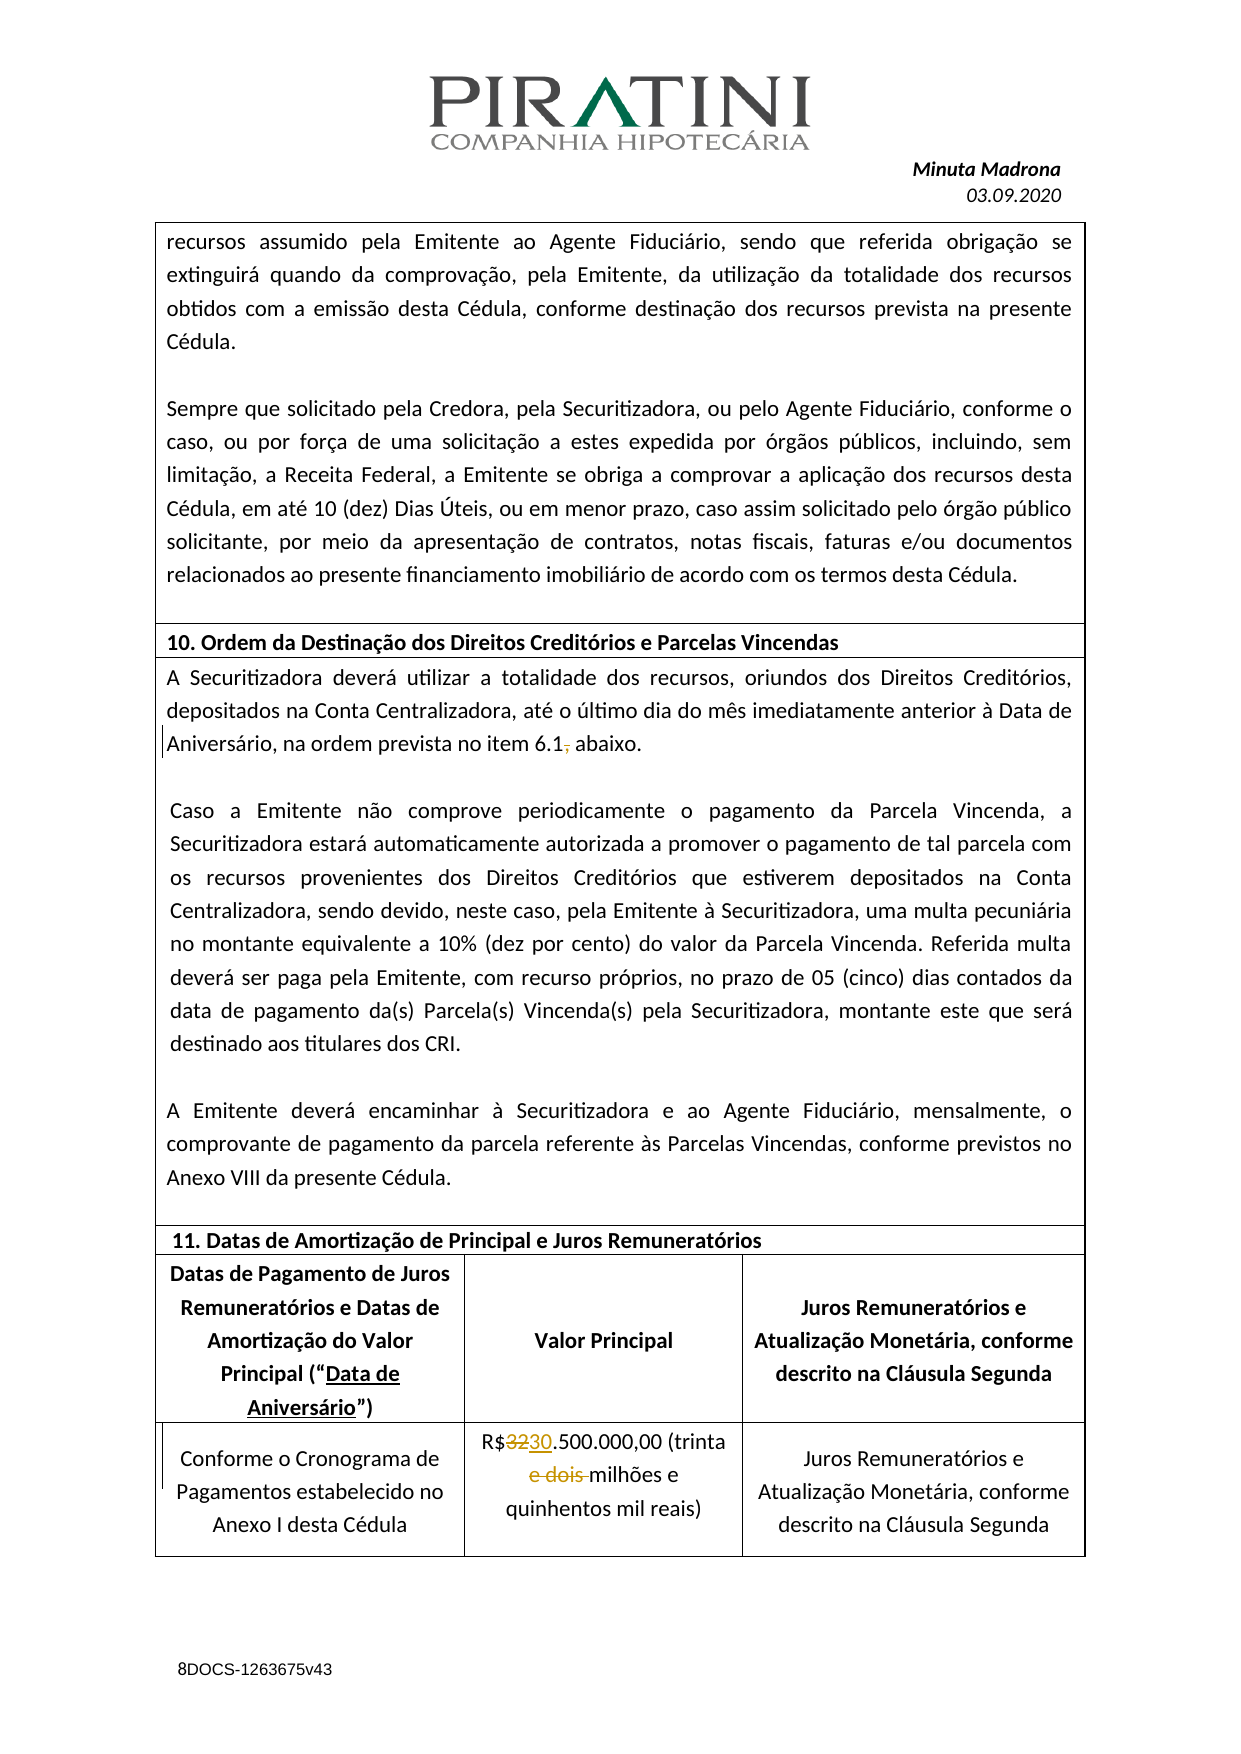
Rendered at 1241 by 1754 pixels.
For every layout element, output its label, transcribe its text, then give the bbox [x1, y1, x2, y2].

table_cell Valor Principal [465, 1255, 742, 1422]
table_cell 11. Datas de Amortização de Principal e Juros Remuneratórios [156, 1226, 1084, 1254]
table_cell 10. Ordem da Destinação dos Direitos Creditórios e Parcelas Vincendas [156, 624, 1084, 657]
table_cell Conforme o Cronograma de Pagamentos estabelecido no Anexo I desta Cédula [156, 1423, 464, 1556]
table_cell Juros Remuneratórios e Atualização Monetária, conforme descrito na Cláusula Segunda [743, 1423, 1084, 1556]
table_cell Datas de Pagamento de Juros Remuneratórios e Datas de Amortização do Valor Principal (“Data de Aniversário”) [156, 1255, 464, 1422]
picture [425, 73, 815, 157]
table_cell A Securitizadora deverá utilizar a totalidade dos recursos, oriundos dos Direitos Creditórios, depositados na Conta Centralizadora, até o último dia do mês imediatamente anterior à Data de Aniversário, na ordem prevista no item 6.1 abaixo. Caso a Emitente não comprove periodicamente o pagamento da Parcela Vincenda, a Securitizadora estará automaticamente autorizada a promover o pagamento de tal parcela com os recursos provenientes dos Direitos Creditórios que estiverem depositados na Conta Centralizadora, sendo devido, neste caso, pela Emitente à Securitizadora, uma multa pecuniária no montante equivalente a 10% (dez por cento) do valor da Parcela Vincenda. Referida multa deverá ser paga pela Emitente, com recurso próprios, no prazo de 05 (cinco) dias contados da data de pagamento da(s) Parcela(s) Vincenda(s) pela Securitizadora, montante este que será destinado aos titulares dos CRI. A Emitente deverá encaminhar à Securitizadora e ao Agente Fiduciário, mensalmente, o comprovante de pagamento da parcela referente às Parcelas Vincendas, conforme previstos no Anexo VIII da presente Cédula. [156, 658, 1084, 1225]
table_cell R$.500.000,00 (trinta milhões e quinhentos mil reais) [465, 1423, 742, 1556]
table_cell Juros Remuneratórios e Atualização Monetária, conforme descrito na Cláusula Segunda [743, 1255, 1084, 1422]
